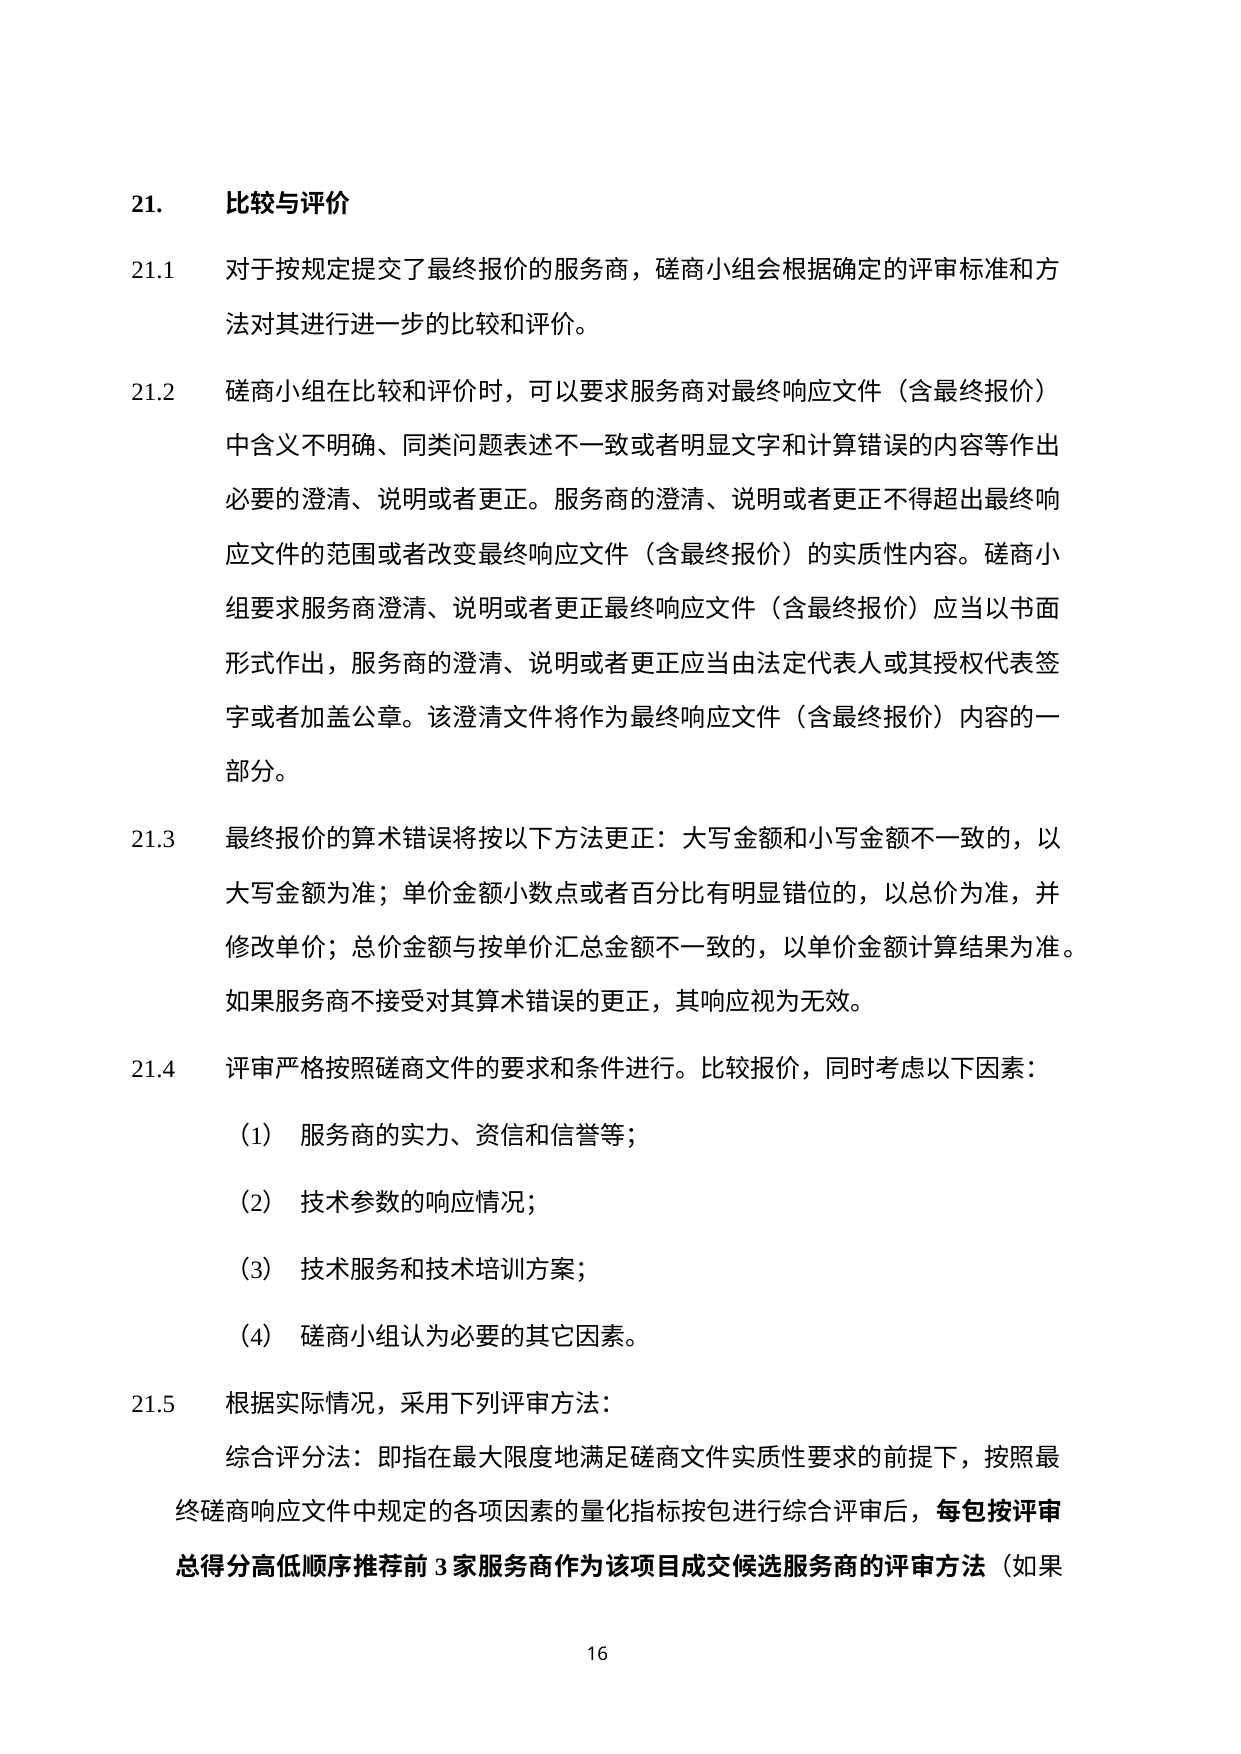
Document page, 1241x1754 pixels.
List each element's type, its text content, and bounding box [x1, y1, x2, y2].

list 磋商小组认为必要的其它因素。 [225, 1316, 1063, 1352]
list 技术参数的响应情况； [225, 1182, 1063, 1219]
list 技术服务和技术培训方案； [225, 1249, 1063, 1286]
subtitle 21. 比较与评价 [131, 183, 1063, 219]
text 21.1 对于按规定提交了最终报价的服务商，磋商小组会根据确定的评审标准和方法对其进行进一步的比较和评价。 [131, 250, 1063, 341]
text 21.4 评审严格按照磋商文件的要求和条件进行。比较报价，同时考虑以下因素： [131, 1049, 1063, 1085]
list 服务商的实力、资信和信誉等； [225, 1116, 1063, 1152]
text 21.2 磋商小组在比较和评价时，可以要求服务商对最终响应文件（含最终报价）中含义不明确、同类问题表述不一致或者明显文字和计算错误的内容等作出必要的澄清、说明或者更正。服务商的澄清、说明或者更正不得超出最终响应文件的范围或者改变最终响应文件（含最终报价）的实质性内容。磋商小组要求服务商澄清、说明或者更正最终响应文件（含最终报价）应当以书面形式作出，服务商的澄清、说明或者更正应当由法定代表人或其授权代表签字或者加盖公章。该澄清文件将作为最终响应文件（含最终报价）内容的一部分。 [131, 371, 1063, 788]
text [175, 1437, 1063, 1582]
text 21.3 最终报价的算术错误将按以下方法更正：大写金额和小写金额不一致的，以大写金额为准；单价金额小数点或者百分比有明显错位的，以总价为准，并修改单价；总价金额与按单价汇总金额不一致的，以单价金额计算结果为准。如果服务商不接受对其算术错误的更正，其响应视为无效。 [131, 819, 1063, 1018]
text 21.5 根据实际情况，采用下列评审方法： [131, 1383, 1063, 1419]
